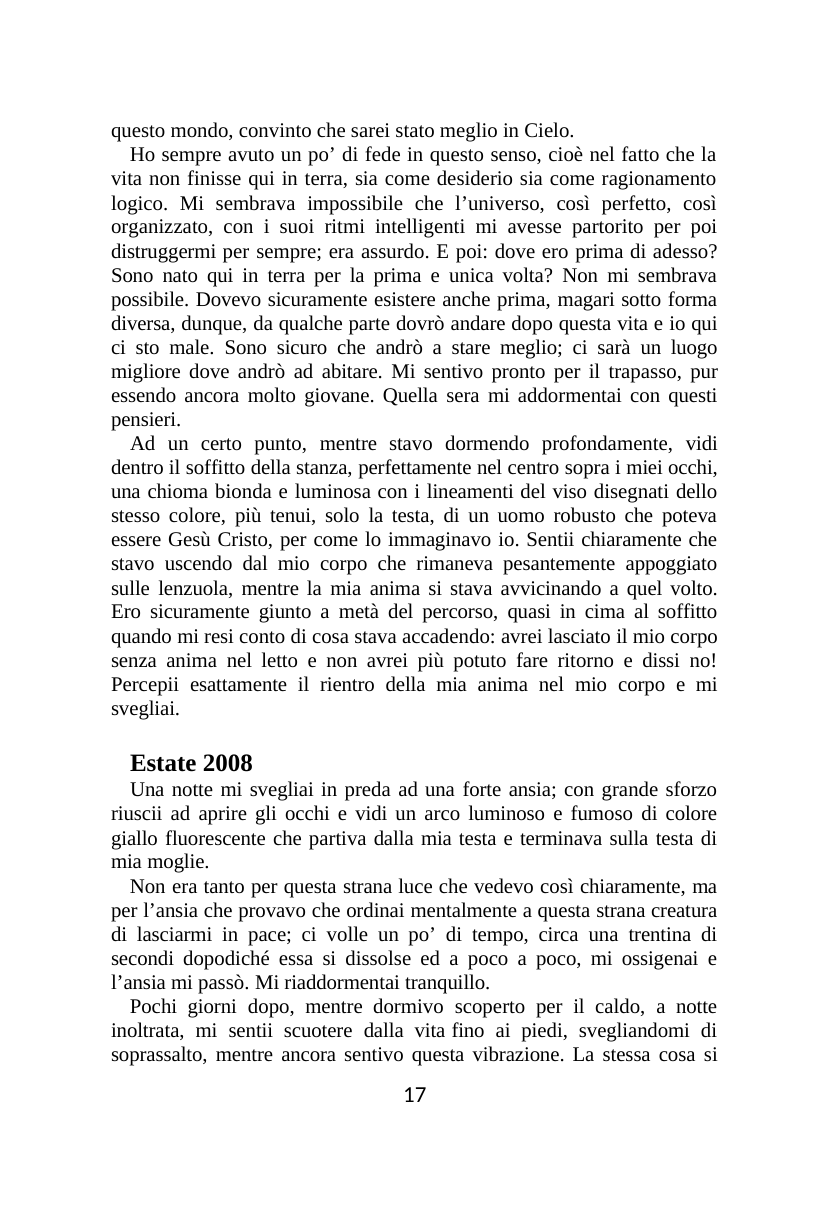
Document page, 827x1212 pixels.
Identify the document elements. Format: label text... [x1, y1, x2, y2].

text Una notte mi svegliai in preda ad una forte ansia; con grande sforzo riuscii ad aprire gli occhi e vidi un arco luminoso e fumoso di colore giallo fluorescente che partiva dalla mia testa e terminava sulla testa di mia moglie. [111, 777, 718, 873]
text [111, 994, 718, 1066]
text Ho sempre avuto un po’ di fede in questo senso, cioè nel fatto che la vita non finisse qui in terra, sia come desiderio sia come ragionamento logico. Mi sembrava impossibile che l’universo, così perfetto, così organizzato, con i suoi ritmi intelligenti mi avesse partorito per poi distruggermi per sempre; era assurdo. E poi: dove ero prima di adesso? Sono nato qui in terra per la prima e unica volta? Non mi sembrava possibile. Dovevo sicuramente esistere anche prima, magari sotto forma diversa, dunque, da qualche parte dovrò andare dopo questa vita e io qui ci sto male. Sono sicuro che andrò a stare meglio; ci sarà un luogo migliore dove andrò ad abitare. Mi sentivo pronto per il trapasso, pur essendo ancora molto giovane. Quella sera mi addormentai con questi pensieri. [111, 142, 718, 431]
text Non era tanto per questa strana luce che vedevo così chiaramente, ma per l’ansia che provavo che ordinai mentalmente a questa strana creatura di lasciarmi in pace; ci volle un po’ di tempo, circa una trentina di secondi dopodiché essa si dissolse ed a poco a poco, mi ossigenai e l’ansia mi passò. Mi riaddormentai tranquillo. [111, 873, 718, 994]
text Estate 2008 [111, 748, 718, 777]
text Ad un certo punto, mentre stavo dormendo profondamente, vidi dentro il soffitto della stanza, perfettamente nel centro sopra i miei occhi, una chioma bionda e luminosa con i lineamenti del viso disegnati dello stesso colore, più tenui, solo la testa, di un uomo robusto che poteva essere Gesù Cristo, per come lo immaginavo io. Sentii chiaramente che stavo uscendo dal mio corpo che rimaneva pesantemente appoggiato sulle lenzuola, mentre la mia anima si stava avvicinando a quel volto. Ero sicuramente giunto a metà del percorso, quasi in cima al soffitto quando mi resi conto di cosa stava accadendo: avrei lasciato il mio corpo senza anima nel letto e non avrei più potuto fare ritorno e dissi no! Percepii esattamente il rientro della mia anima nel mio corpo e mi svegliai. [111, 431, 718, 720]
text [111, 118, 718, 142]
